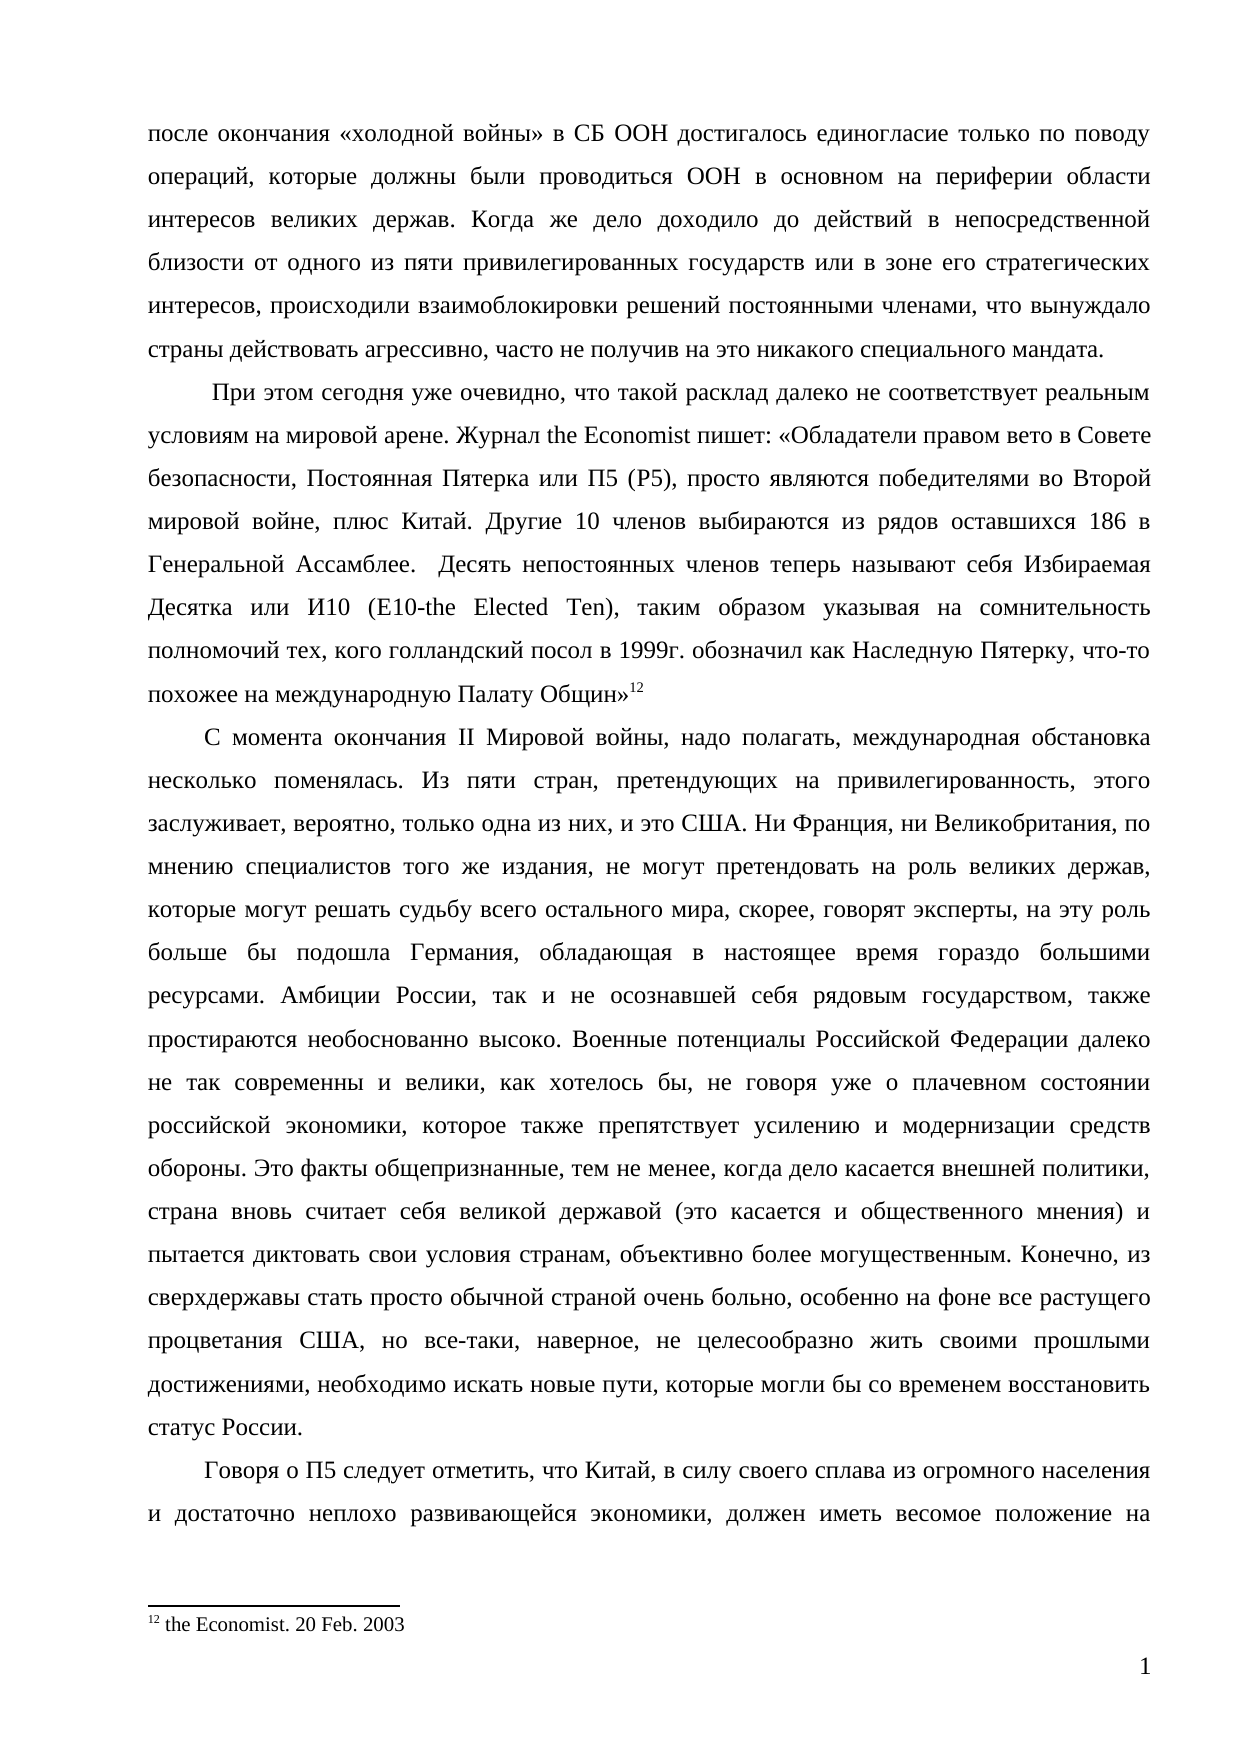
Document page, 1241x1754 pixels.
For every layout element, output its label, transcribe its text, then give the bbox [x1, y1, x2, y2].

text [148, 1455, 1152, 1527]
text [148, 118, 1152, 362]
text При этом сегодня уже очевидно, что такой расклад далеко не соответствует реальным условиям на мировой арене. Журнал the Economist пишет: «Обладатели правом вето в Совете безопасности, Постоянная Пятерка или П5 (P5), просто являются победителями во Второй мировой войне, плюс Китай. Другие 10 членов выбираются из рядов оставшихся 186 в Генеральной Ассамблее. Десять непостоянных членов теперь называют себя Избираемая Десятка или И10 (E10-the Elected Ten), таким образом указывая на сомнительность полномочий тех, кого голландский посол в 1999г. обозначил как Наследную Пятерку, что-то похожее на международную Палату Общин» [148, 377, 1152, 707]
text С момента окончания II Мировой войны, надо полагать, международная обстановка несколько поменялась. Из пяти стран, претендующих на привилегированность, этого заслуживает, вероятно, только одна из них, и это США. Ни Франция, ни Великобритания, по мнению специалистов того же издания, не могут претендовать на роль великих держав, которые могут решать судьбу всего остального мира, скорее, говорят эксперты, на эту роль больше бы подошла Германия, обладающая в настоящее время гораздо большими ресурсами. Амбиции России, так и не осознавшей себя рядовым государством, также простираются необоснованно высоко. Военные потенциалы Российской Федерации далеко не так современны и велики, как хотелось бы, не говоря уже о плачевном состоянии российской экономики, которое также препятствует усилению и модернизации средств обороны. Это факты общепризнанные, тем не менее, когда дело касается внешней политики, страна вновь считает себя великой державой (это касается и общественного мнения) и пытается диктовать свои условия странам, объективно более могущественным. Конечно, из сверхдержавы стать просто обычной страной очень больно, особенно на фоне все растущего процветания США, но все-таки, наверное, не целесообразно жить своими прошлыми достижениями, необходимо искать новые пути, которые могли бы со временем восстановить статус России. [148, 722, 1152, 1441]
